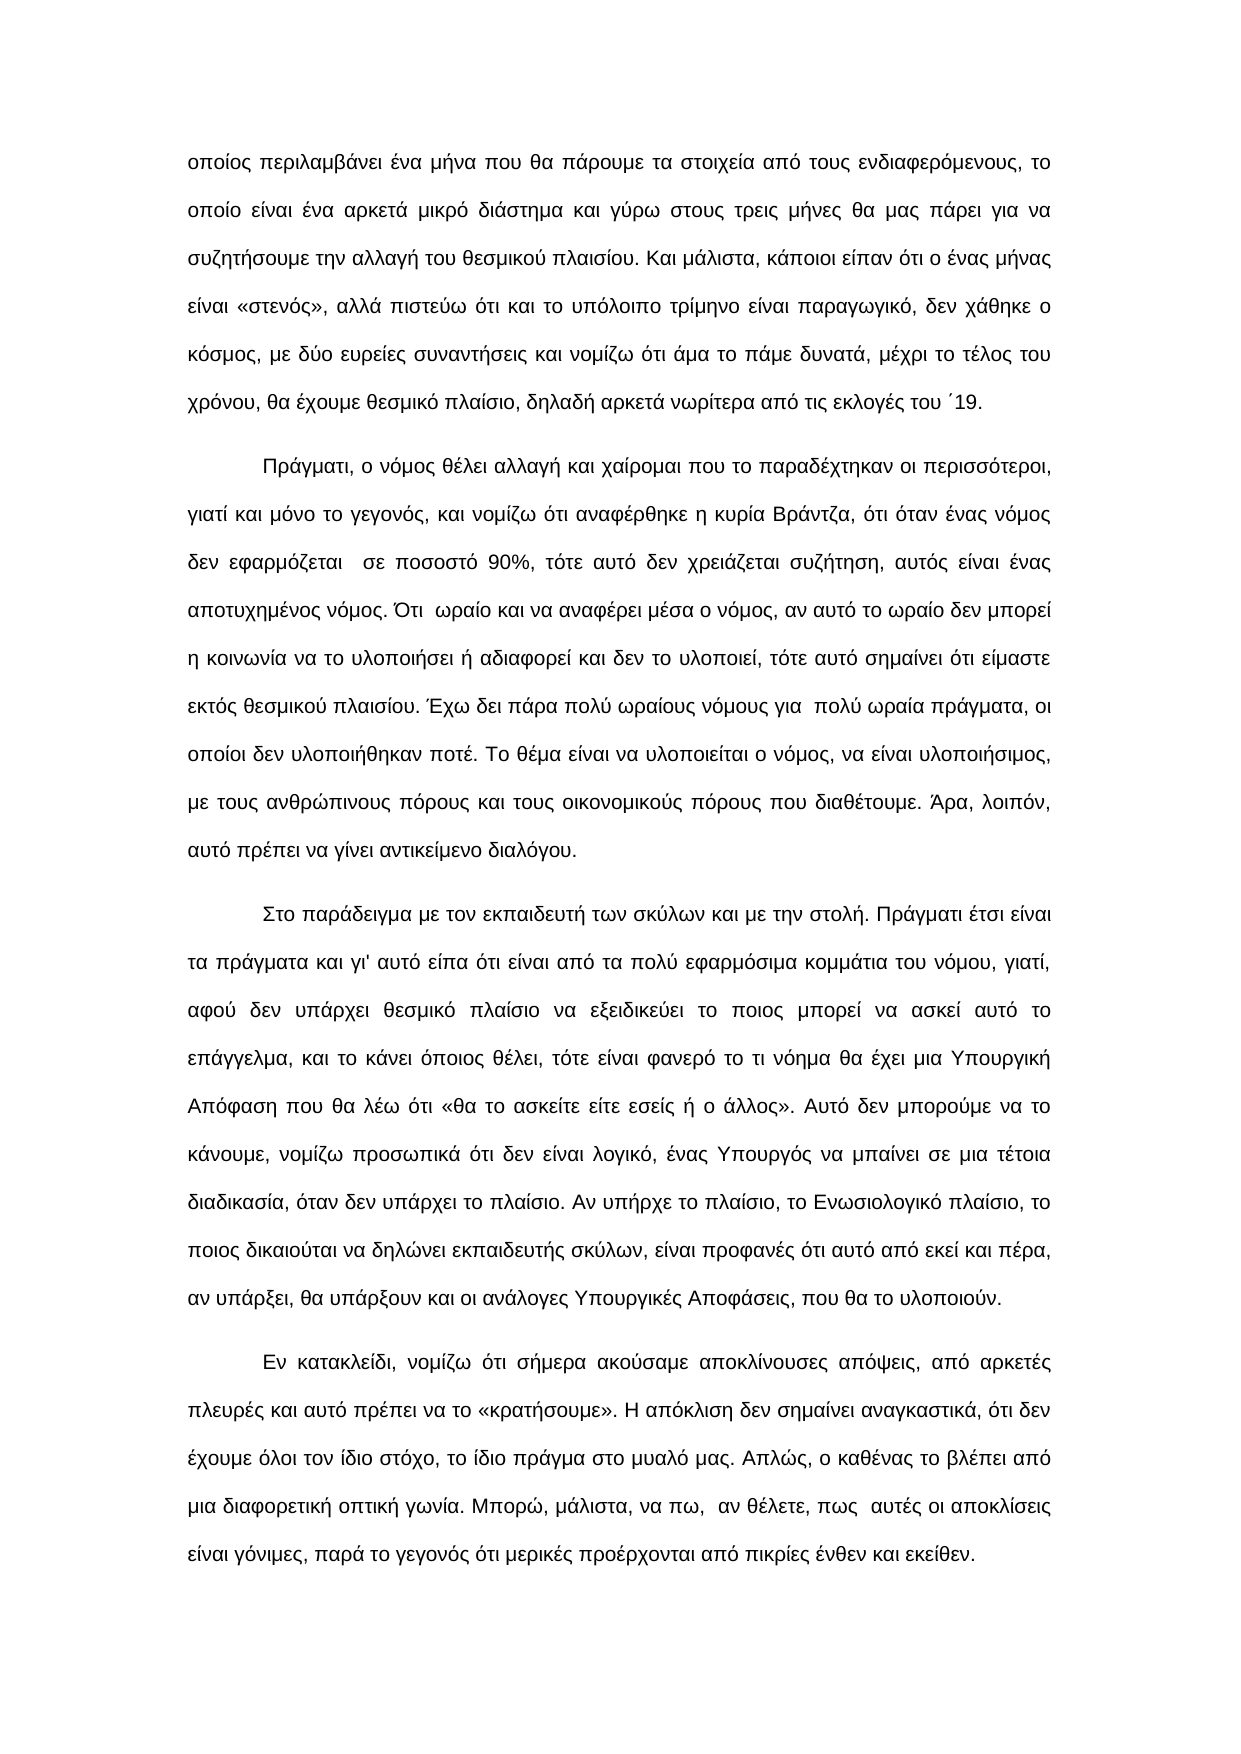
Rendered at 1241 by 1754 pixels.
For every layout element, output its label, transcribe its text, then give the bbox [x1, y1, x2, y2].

text Εν κατακλείδι, νομίζω ότι σήμερα ακούσαμε αποκλίνουσες απόψεις, από αρκετές πλευρές και αυτό πρέπει να το «κρατήσουμε». Η απόκλιση δεν σημαίνει αναγκαστικά, ότι δεν έχουμε όλοι τον ίδιο στόχο, το ίδιο πράγμα στο μυαλό μας. Απλώς, ο καθένας το βλέπει από μια διαφορετική οπτική γωνία. Μπορώ, μάλιστα, να πω, αν θέλετε, πως αυτές οι αποκλίσεις είναι γόνιμες, παρά το γεγονός ότι μερικές προέρχονται από πικρίες ένθεν και εκείθεν. [187, 1350, 1053, 1566]
text Στο παράδειγμα με τον εκπαιδευτή των σκύλων και με την στολή. Πράγματι έτσι είναι τα πράγματα και γι' αυτό είπα ότι είναι από τα πολύ εφαρμόσιμα κομμάτια του νόμου, γιατί, αφού δεν υπάρχει θεσμικό πλαίσιο να εξειδικεύει το ποιος μπορεί να ασκεί αυτό το επάγγελμα, και το κάνει όποιος θέλει, τότε είναι φανερό το τι νόημα θα έχει μια Υπουργική Απόφαση που θα λέω ότι «θα το ασκείτε είτε εσείς ή ο άλλος». Αυτό δεν μπορούμε να το κάνουμε, νομίζω προσωπικά ότι δεν είναι λογικό, ένας Υπουργός να μπαίνει σε μια τέτοια διαδικασία, όταν δεν υπάρχει το πλαίσιο. Αν υπήρχε το πλαίσιο, το Ενωσιολογικό πλαίσιο, το ποιος δικαιούται να δηλώνει εκπαιδευτής σκύλων, είναι προφανές ότι αυτό από εκεί και πέρα, αν υπάρξει, θα υπάρξουν και οι ανάλογες Υπουργικές Αποφάσεις, που θα το υλοποιούν. [187, 902, 1053, 1309]
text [187, 150, 1053, 413]
text Πράγματι, ο νόμος θέλει αλλαγή και χαίρομαι που το παραδέχτηκαν οι περισσότεροι, γιατί και μόνο το γεγονός, και νομίζω ότι αναφέρθηκε η κυρία Βράντζα, ότι όταν ένας νόμος δεν εφαρμόζεται σε ποσοστό 90%, τότε αυτό δεν χρειάζεται συζήτηση, αυτός είναι ένας αποτυχημένος νόμος. Ότι ωραίο και να αναφέρει μέσα ο νόμος, αν αυτό το ωραίο δεν μπορεί η κοινωνία να το υλοποιήσει ή αδιαφορεί και δεν το υλοποιεί, τότε αυτό σημαίνει ότι είμαστε εκτός θεσμικού πλαισίου. Έχω δει πάρα πολύ ωραίους νόμους για πολύ ωραία πράγματα, οι οποίοι δεν υλοποιήθηκαν ποτέ. Το θέμα είναι να υλοποιείται ο νόμος, να είναι υλοποιήσιμος, με τους ανθρώπινους πόρους και τους οικονομικούς πόρους που διαθέτουμε. Άρα, λοιπόν, αυτό πρέπει να γίνει αντικείμενο διαλόγου. [187, 454, 1053, 861]
